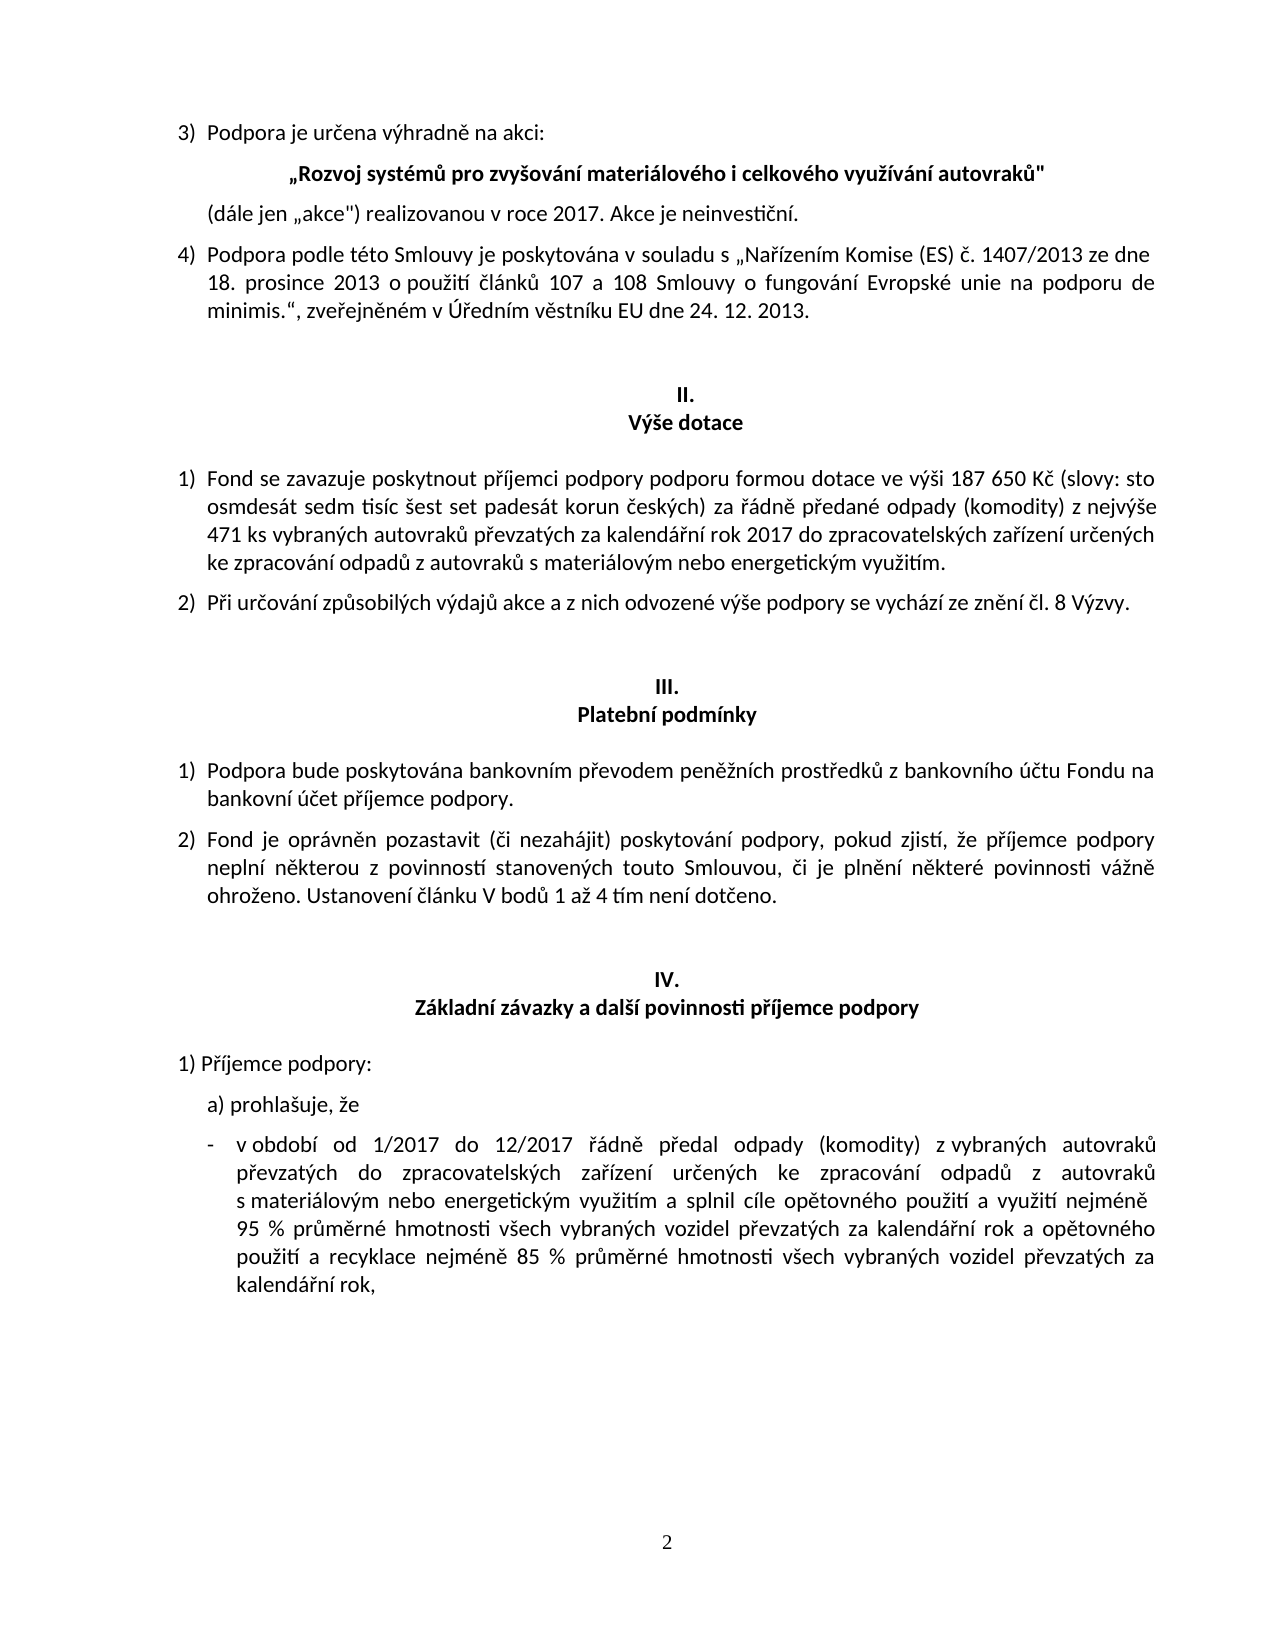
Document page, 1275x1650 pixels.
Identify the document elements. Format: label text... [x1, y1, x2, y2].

text Výše dotace [177, 408, 1157, 436]
list Podpora podle této Smlouvy je poskytována v souladu s „Nařízením Komise (ES) č. 1407/2013 ze dne 18. prosince 2013 o použití článků 107 a 108 Smlouvy o fungování Evropské unie na podporu de minimis.“, zveřejněném v Úředním věstníku EU dne 24. 12. 2013. [177, 240, 1157, 324]
text (dále jen „akce") realizovanou v roce 2017. Akce je neinvestiční. [207, 199, 1157, 227]
list Fond je oprávněn pozastavit (či nezahájit) poskytování podpory, pokud zjistí, že příjemce podpory neplní některou z povinností stanovených touto Smlouvou, či je plnění některé povinnosti vážně ohroženo. Ustanovení článku V bodů 1 až 4 tím není dotčeno. [177, 825, 1157, 909]
text „Rozvoj systémů pro zvyšování materiálového i celkového využívání autovraků" [177, 159, 1157, 187]
text II. [177, 380, 1157, 408]
text III. [177, 672, 1157, 701]
list Podpora bude poskytována bankovním převodem peněžních prostředků z bankovního účtu Fondu na bankovní účet příjemce podpory. [177, 757, 1157, 813]
text Základní závazky a další povinnosti příjemce podpory [177, 993, 1157, 1021]
text Platební podmínky [177, 701, 1157, 728]
text a) prohlašuje, že [207, 1090, 1157, 1118]
list Podpora je určena výhradně na akci: [177, 118, 1157, 146]
list Při určování způsobilých výdajů akce a z nich odvozené výše podpory se vychází ze znění čl. 8 Výzvy. [177, 588, 1157, 616]
list Fond se zavazuje poskytnout příjemci podpory podporu formou dotace ve výši 187 650 Kč (slovy: sto osmdesát sedm tisíc šest set padesát korun českých) za řádně předané odpady (komodity) z nejvýše 471 ks vybraných autovraků převzatých za kalendářní rok 2017 do zpracovatelských zařízení určených ke zpracování odpadů z autovraků s materiálovým nebo energetickým využitím. [177, 464, 1157, 576]
text IV. [177, 965, 1157, 993]
list v období od 1/2017 do 12/2017 řádně předal odpady (komodity) z vybraných autovraků převzatých do zpracovatelských zařízení určených ke zpracování odpadů z autovraků s materiálovým nebo energetickým využitím a splnil cíle opětovného použití a využití nejméně 95 % průměrné hmotnosti všech vybraných vozidel převzatých za kalendářní rok a opětovného použití a recyklace nejméně 85 % průměrné hmotnosti všech vybraných vozidel převzatých za kalendářní rok, [207, 1130, 1157, 1298]
text 1) Příjemce podpory: [177, 1049, 1157, 1077]
